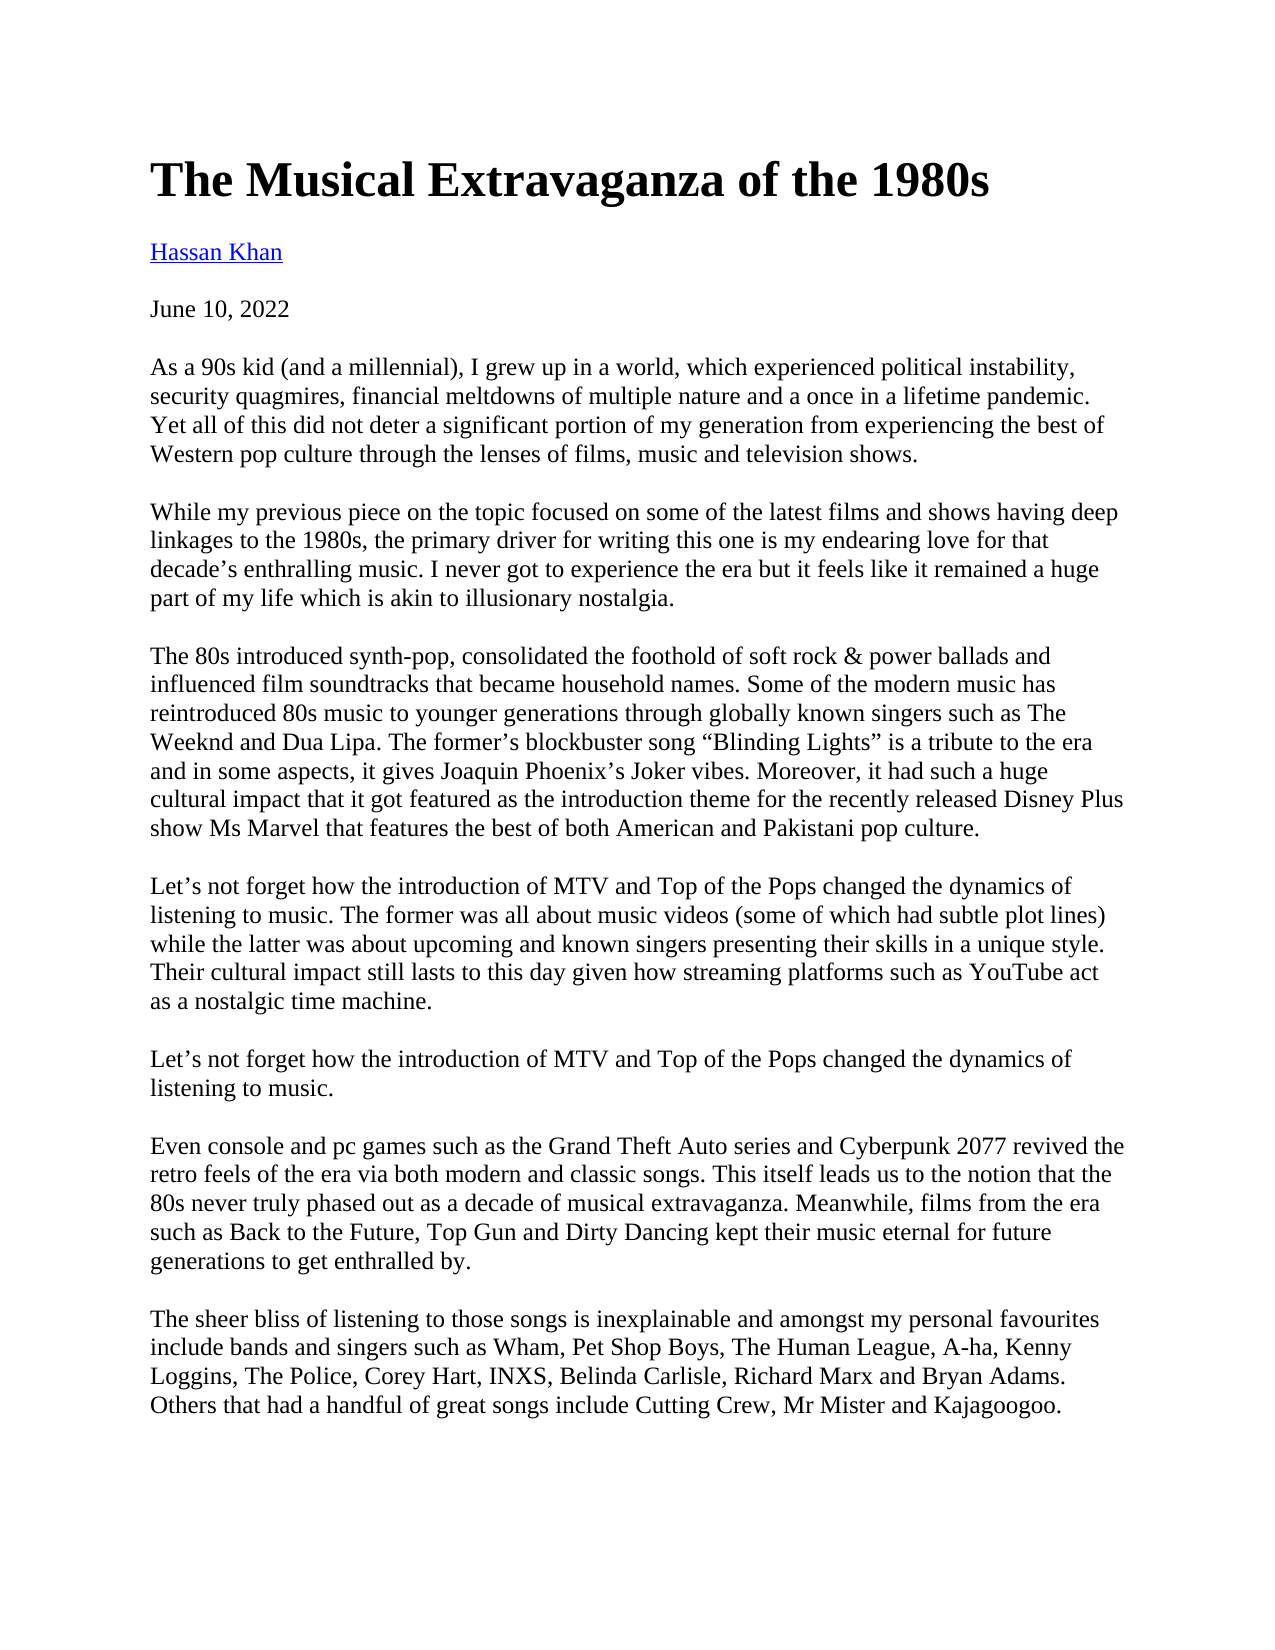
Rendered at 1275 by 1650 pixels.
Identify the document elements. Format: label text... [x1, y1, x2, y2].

text As a 90s kid (and a millennial), I grew up in a world, which experienced political instability, security quagmires, financial meltdowns of multiple nature and a once in a lifetime pandemic. Yet all of this did not deter a significant portion of my generation from experiencing the best of Western pop culture through the lenses of films, music and television shows. [150, 352, 1125, 467]
text Let’s not forget how the introduction of MTV and Top of the Pops changed the dynamics of listening to music. [150, 1044, 1125, 1102]
text Let’s not forget how the introduction of MTV and Top of the Pops changed the dynamics of listening to music. The former was all about music videos (some of which had subtle plot lines) while the latter was about upcoming and known singers presenting their skills in a unique style. Their cultural impact still lasts to this day given how streaming platforms such as YouTube act as a nostalgic time machine. [150, 871, 1125, 1015]
text Hassan Khan [150, 237, 1125, 265]
text June 10, 2022 [150, 294, 1125, 323]
text The 80s introduced synth-pop, consolidated the foothold of soft rock & power ballads and influenced film soundtracks that became household names. Some of the modern music has reintroduced 80s music to younger generations through globally known singers such as The Weeknd and Dua Lipa. The former’s blockbuster song “Blinding Lights” is a tribute to the era and in some aspects, it gives Joaquin Phoenix’s Joker vibes. Moreover, it had such a huge cultural impact that it got featured as the introduction theme for the recently released Disney Plus show Ms Marvel that features the best of both American and Pakistani pop culture. [150, 641, 1125, 842]
text The Musical Extravaganza of the 1980s [150, 150, 1125, 207]
text While my previous piece on the topic focused on some of the latest films and shows having deep linkages to the 1980s, the primary driver for writing this one is my endearing love for that decade’s enthralling music. I never got to experience the era but it feels like it remained a huge part of my life which is akin to illusionary nostalgia. [150, 497, 1125, 612]
text The sheer bliss of listening to those songs is inexplainable and amongst my personal favourites include bands and singers such as Wham, Pet Shop Boys, The Human League, A-ha, Kenny Loggins, The Police, Corey Hart, INXS, Belinda Carlisle, Richard Marx and Bryan Adams. Others that had a handful of great songs include Cutting Crew, Mr Mister and Kajagoogoo. [150, 1304, 1125, 1419]
text Even console and pc games such as the Grand Theft Auto series and Cyberpunk 2077 revived the retro feels of the era via both modern and classic songs. This itself leads us to the notion that the 80s never truly phased out as a decade of musical extravaganza. Meanwhile, films from the era such as Back to the Future, Top Gun and Dirty Dancing kept their music eternal for future generations to get enthralled by. [150, 1131, 1125, 1274]
